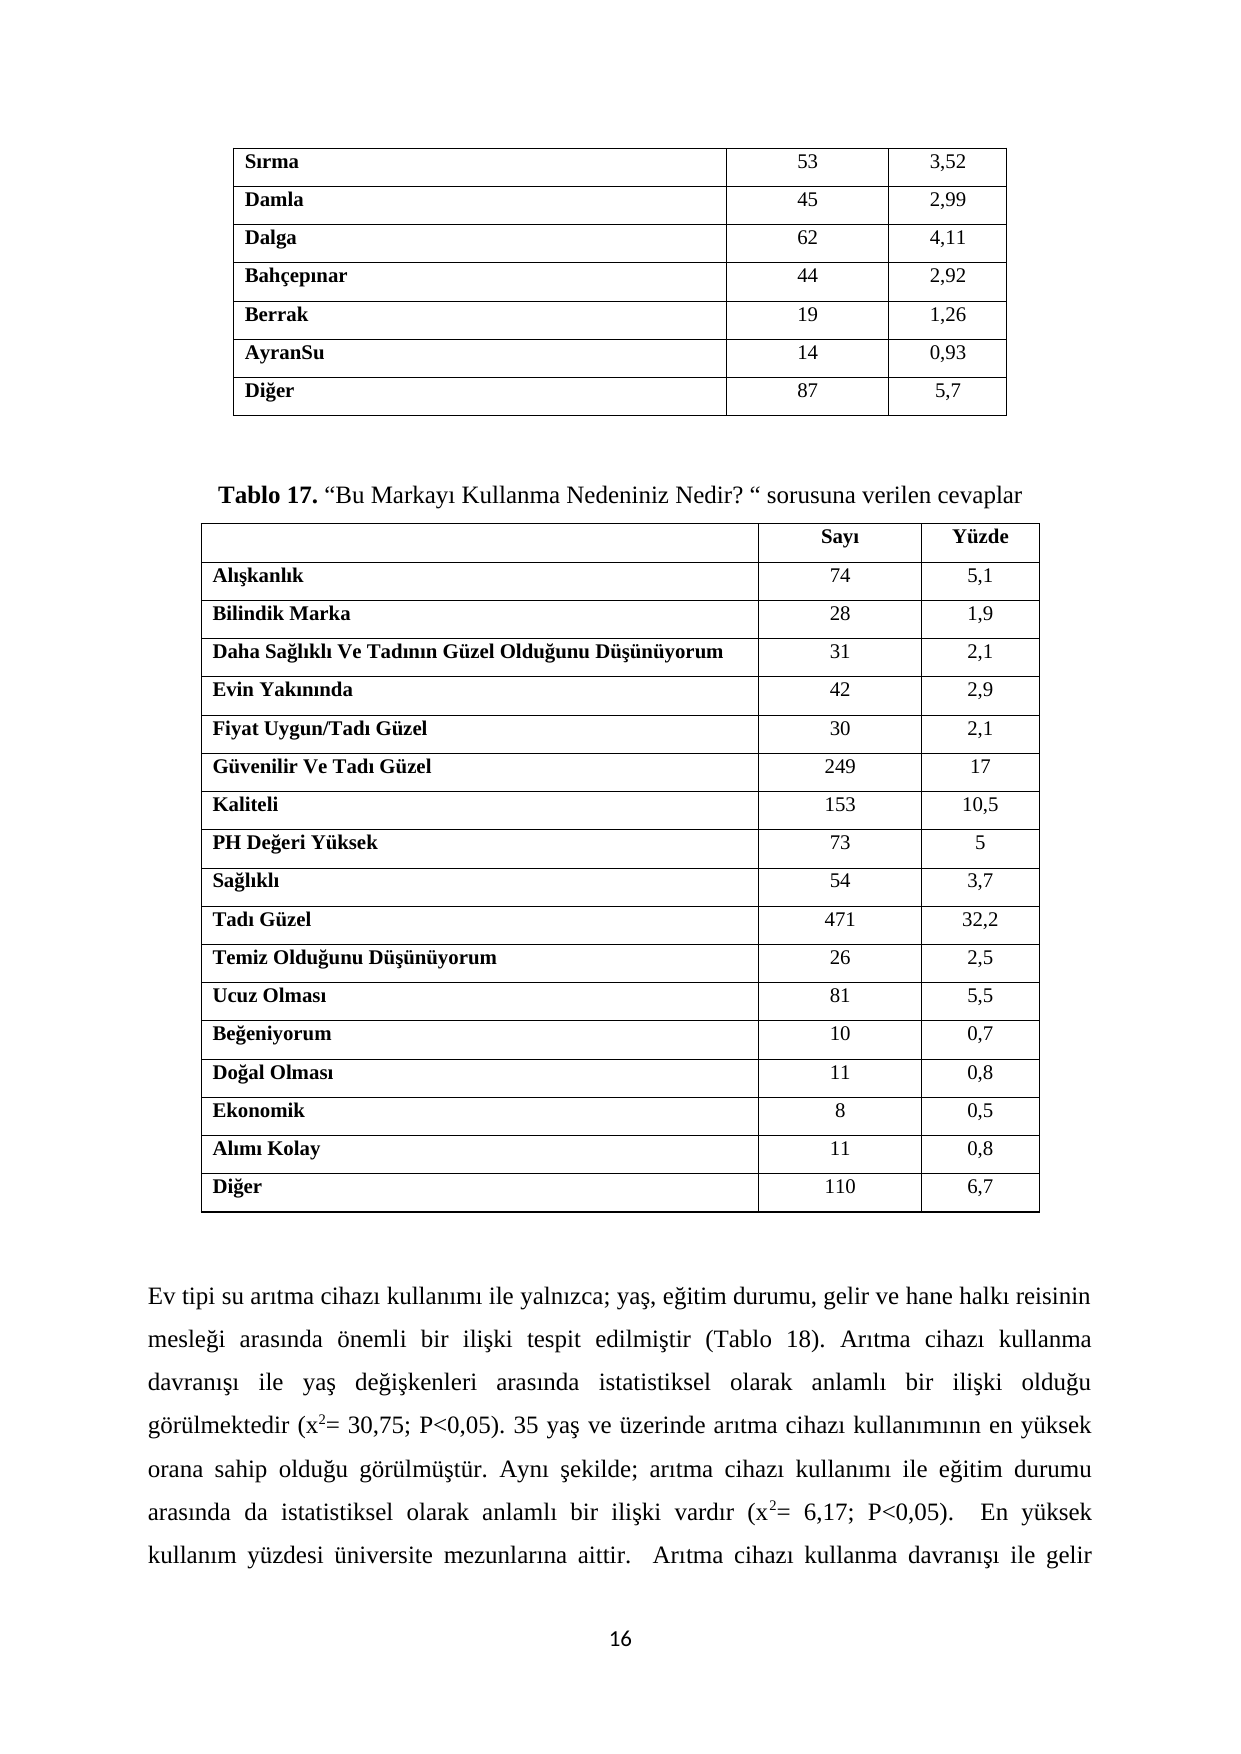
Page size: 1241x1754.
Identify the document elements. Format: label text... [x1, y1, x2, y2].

table_cell 1,9 [922, 601, 1039, 638]
text Tablo 17. “Bu Markayı Kullanma Nedeniniz Nedir? “ sorusuna verilen cevaplar [148, 480, 1093, 509]
table_cell 74 [759, 563, 921, 600]
table_cell 249 [759, 754, 921, 791]
table_cell 53 [727, 149, 888, 186]
table_cell 110 [759, 1174, 921, 1211]
table_cell 73 [759, 830, 921, 867]
table_cell 11 [759, 1136, 921, 1173]
table_cell Beğeniyorum [202, 1021, 758, 1058]
table_cell 153 [759, 792, 921, 829]
table_cell 6,7 [922, 1174, 1039, 1211]
table_cell 30 [759, 716, 921, 753]
table_cell Alımı Kolay [202, 1136, 758, 1173]
table_header Yüzde [922, 524, 1039, 562]
table_cell Kaliteli [202, 792, 758, 829]
table_cell 31 [759, 639, 921, 676]
table_cell 10,5 [922, 792, 1039, 829]
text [148, 1281, 1093, 1569]
table_cell 28 [759, 601, 921, 638]
table_cell 5,7 [889, 378, 1006, 415]
table_cell Sağlıklı [202, 869, 758, 906]
table_cell 8 [759, 1098, 921, 1135]
table_cell Alışkanlık [202, 563, 758, 600]
table_cell Dalga [234, 225, 726, 262]
table_cell 0,93 [889, 340, 1006, 377]
table_cell 471 [759, 907, 921, 944]
table_cell Damla [234, 187, 726, 224]
table_cell Ekonomik [202, 1098, 758, 1135]
table_cell 81 [759, 983, 921, 1020]
table_cell Evin Yakınında [202, 677, 758, 714]
table_cell 2,99 [889, 187, 1006, 224]
table_cell Doğal Olması [202, 1060, 758, 1097]
table_cell Bilindik Marka [202, 601, 758, 638]
table_cell 4,11 [889, 225, 1006, 262]
table_cell Daha Sağlıklı Ve Tadının Güzel Olduğunu Düşünüyorum [202, 639, 758, 676]
table_cell 2,9 [922, 677, 1039, 714]
table_cell 0,5 [922, 1098, 1039, 1135]
table_cell 5,5 [922, 983, 1039, 1020]
table_cell Sırma [234, 149, 726, 186]
table_cell Ucuz Olması [202, 983, 758, 1020]
table_cell 0,8 [922, 1060, 1039, 1097]
table_cell 87 [727, 378, 888, 415]
table_cell 5,1 [922, 563, 1039, 600]
table_cell 54 [759, 869, 921, 906]
table_cell 0,8 [922, 1136, 1039, 1173]
table_cell 2,1 [922, 716, 1039, 753]
table_cell 2,92 [889, 263, 1006, 301]
table_cell Fiyat Uygun/Tadı Güzel [202, 716, 758, 753]
table_cell 44 [727, 263, 888, 301]
table_cell Tadı Güzel [202, 907, 758, 944]
table_header [202, 524, 758, 562]
table_cell 2,1 [922, 639, 1039, 676]
table_cell 45 [727, 187, 888, 224]
table_header Sayı [759, 524, 921, 562]
table_cell 3,52 [889, 149, 1006, 186]
table_cell Diğer [234, 378, 726, 415]
table_cell 0,7 [922, 1021, 1039, 1058]
table_cell 62 [727, 225, 888, 262]
table_cell 1,26 [889, 302, 1006, 339]
table_cell PH Değeri Yüksek [202, 830, 758, 867]
table_cell 5 [922, 830, 1039, 867]
table_cell 11 [759, 1060, 921, 1097]
table_cell 26 [759, 945, 921, 982]
table_cell 2,5 [922, 945, 1039, 982]
table_cell 32,2 [922, 907, 1039, 944]
table_cell AyranSu [234, 340, 726, 377]
table_cell Güvenilir Ve Tadı Güzel [202, 754, 758, 791]
table_cell 10 [759, 1021, 921, 1058]
table_cell Temiz Olduğunu Düşünüyorum [202, 945, 758, 982]
table_cell Bahçepınar [234, 263, 726, 301]
table_cell 19 [727, 302, 888, 339]
table_cell Berrak [234, 302, 726, 339]
table_cell 14 [727, 340, 888, 377]
table_cell Diğer [202, 1174, 758, 1211]
table_cell 42 [759, 677, 921, 714]
table_cell 3,7 [922, 869, 1039, 906]
table_cell 17 [922, 754, 1039, 791]
